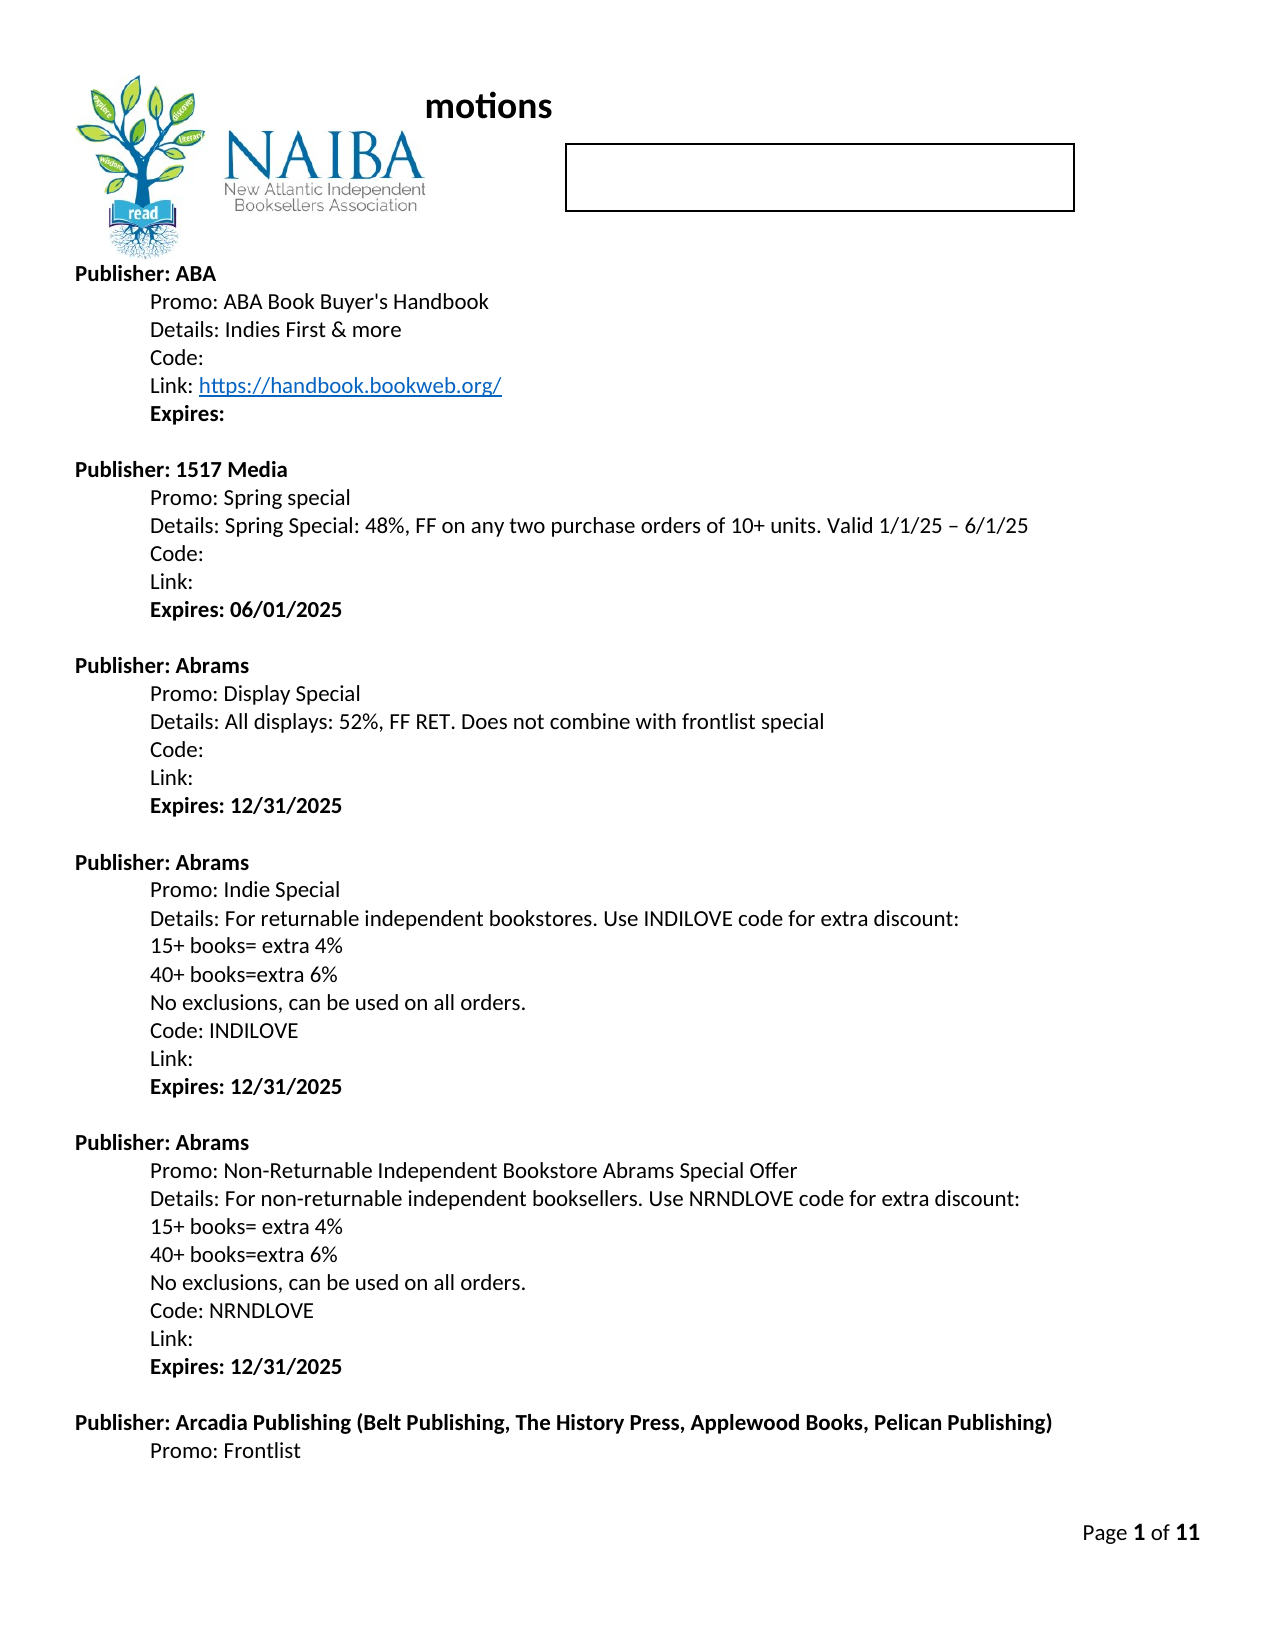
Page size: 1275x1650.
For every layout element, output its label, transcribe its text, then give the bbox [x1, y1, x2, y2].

text No exclusions, can be used on all orders. [150, 988, 1200, 1016]
text Code: NRNDLOVE [150, 1296, 1200, 1324]
text Details: For returnable independent bookstores. Use INDILOVE code for extra discount: [150, 904, 1200, 932]
text Promo: Indie Special [150, 876, 1200, 904]
text Details: All displays: 52%, FF RET. Does not combine with frontlist special [150, 707, 1200, 736]
text 40+ books=extra 6% [150, 960, 1200, 988]
text Publisher: Abrams [75, 1128, 1200, 1156]
text Publisher: 1517 Media [75, 455, 1200, 483]
text Code: [150, 343, 1200, 371]
text Details: For non-returnable independent booksellers. Use NRNDLOVE code for extra discount: [150, 1184, 1200, 1212]
text Publisher: Arcadia Publishing (Belt Publishing, The History Press, Applewood Books, Pelican Publishing) [75, 1408, 1200, 1436]
picture [75, 75, 426, 260]
text Link: [150, 1324, 1200, 1352]
text Expires: 12/31/2025 [150, 792, 1200, 819]
text Details: Indies First & more [150, 315, 1200, 343]
text Expires: [150, 399, 1200, 427]
text Code: [150, 539, 1200, 567]
text Promo: Spring special [150, 483, 1200, 511]
text Publisher: Abrams [75, 651, 1200, 679]
text Promo: Display Special [150, 679, 1200, 707]
text Expires: 12/31/2025 [150, 1072, 1200, 1100]
text Link: [150, 1044, 1200, 1072]
text 15+ books= extra 4% [150, 1212, 1200, 1240]
text Link: https://handbook.bookweb.org/ [150, 371, 1200, 399]
text No exclusions, can be used on all orders. [150, 1268, 1200, 1296]
text 40+ books=extra 6% [150, 1240, 1200, 1268]
text Details: Spring Special: 48%, FF on any two purchase orders of 10+ units. Valid 1/1/25 – 6/1/25 [150, 511, 1200, 539]
text Promo: Non-Returnable Independent Bookstore Abrams Special Offer [150, 1156, 1200, 1184]
text Link: [150, 763, 1200, 792]
text Code: INDILOVE [150, 1016, 1200, 1044]
text Code: [150, 736, 1200, 763]
text Publisher: Abrams [75, 848, 1200, 876]
text Promo: Frontlist [150, 1436, 1200, 1464]
text Expires: 06/01/2025 [150, 595, 1200, 623]
text Link: [150, 567, 1200, 595]
text Publisher: ABA [75, 259, 1200, 287]
text Promo: ABA Book Buyer's Handbook [150, 287, 1200, 315]
text 15+ books= extra 4% [150, 932, 1200, 960]
text Expires: 12/31/2025 [150, 1352, 1200, 1380]
